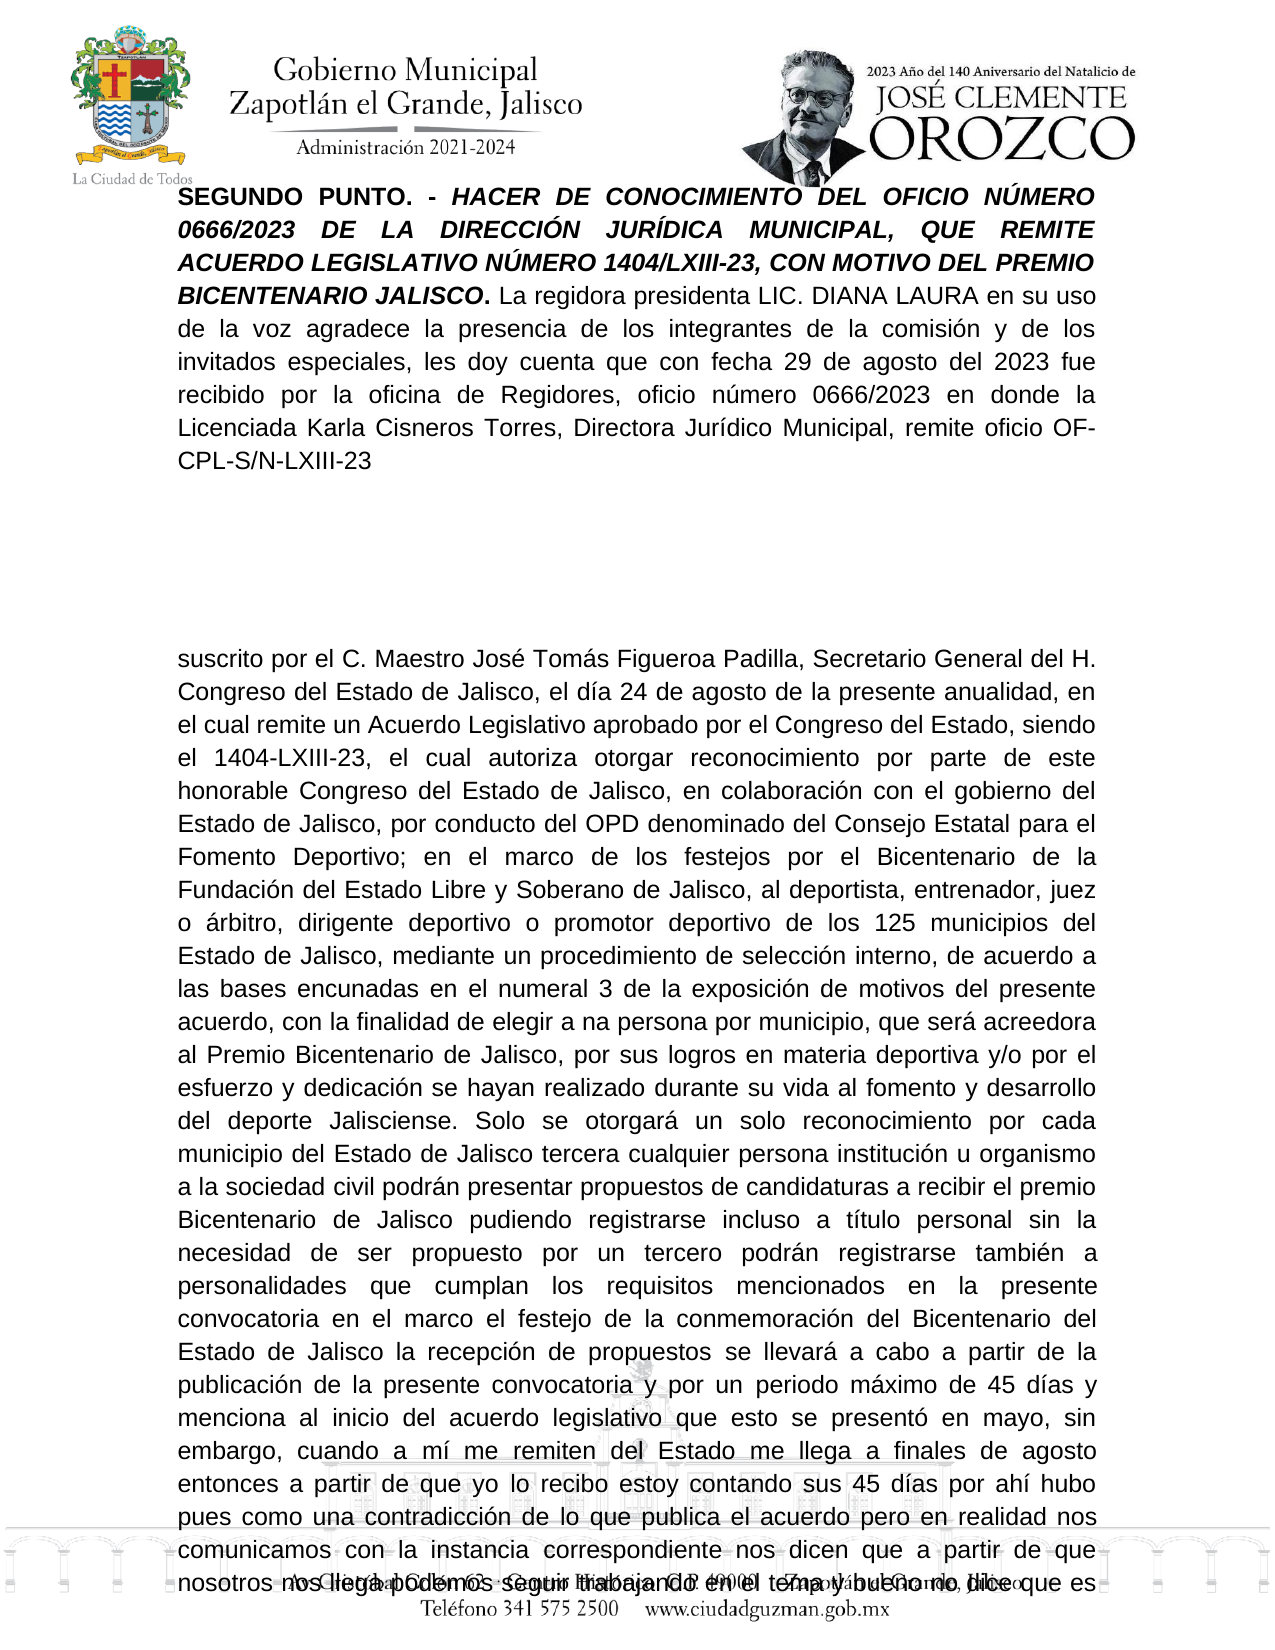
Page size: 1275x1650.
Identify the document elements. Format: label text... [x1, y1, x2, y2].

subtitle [177, 644, 1098, 1597]
subtitle SEGUNDO PUNTO. - HACER DE CONOCIMIENTO DEL OFICIO NÚMERO 0666/2023 DE LA DIRECCIÓN JURÍDICA MUNICIPAL, QUE REMITE ACUERDO LEGISLATIVO NÚMERO 1404/LXIII-23, CON MOTIVO DEL PREMIO BICENTENARIO JALISCO. La regidora presidenta LIC. DIANA LAURA en su uso de la voz agradece la presencia de los integrantes de la comisión y de los invitados especiales, les doy cuenta que con fecha 29 de agosto del 2023 fue recibido por la oficina de Regidores, oficio número 0666/2023 en donde la Licenciada Karla Cisneros Torres, Directora Jurídico Municipal, remite oficio OF-CPL-S/N-LXIII-23 [177, 182, 1098, 474]
picture [3, 25, 1271, 1622]
